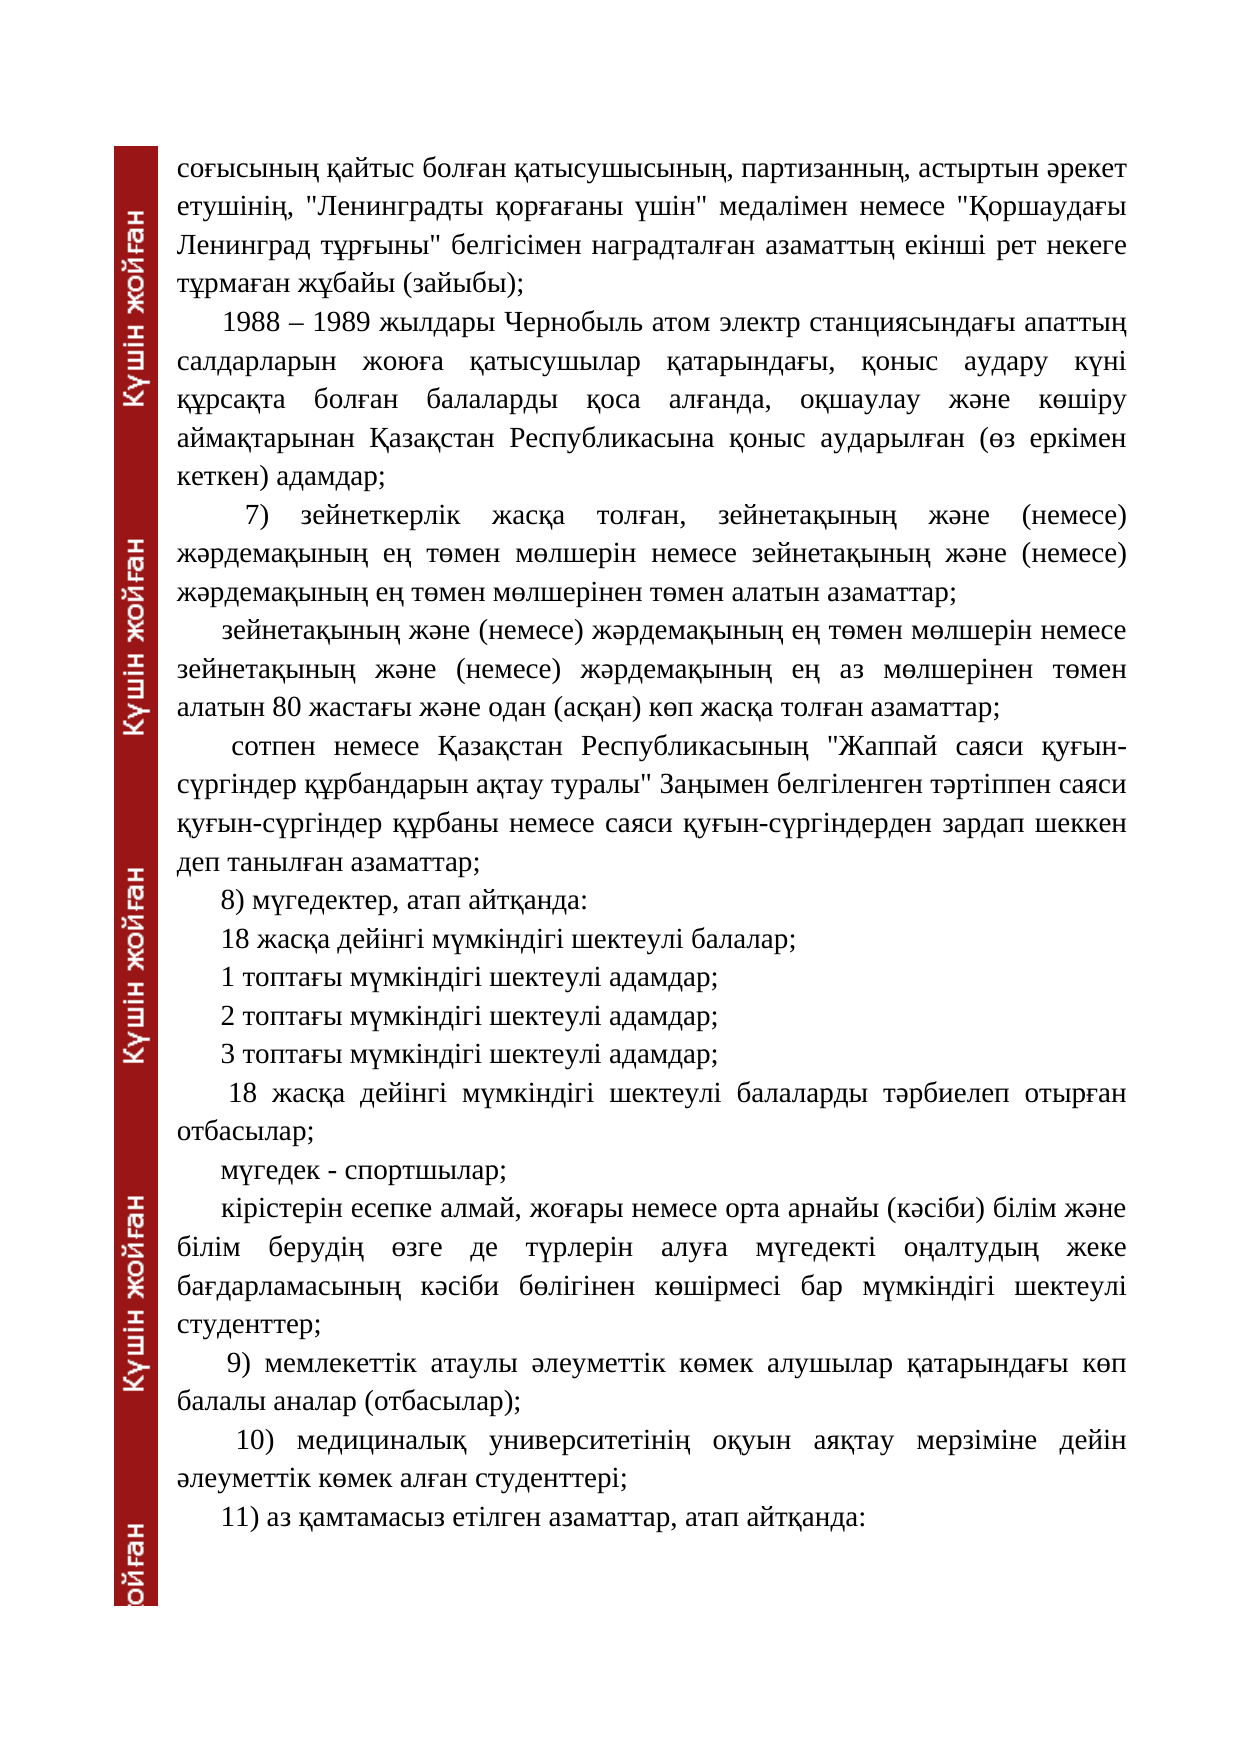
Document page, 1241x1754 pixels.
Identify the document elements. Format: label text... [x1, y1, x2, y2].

text 7) зейнеткерлік жасқа толған, зейнетақының және (немесе) жәрдемақының ең төмен мөлшерін немесе зейнетақының және (немесе) жәрдемақының ең төмен мөлшерінен төмен алатын азаматтар; [112, 497, 1128, 607]
text мүгедек - спортшылар; [112, 1152, 1128, 1186]
picture [114, 1070, 158, 1075]
text 18 жасқа дейінгі мүмкіндігі шектеулі балаларды тәрбиелеп отырған отбасылар; [112, 1075, 1128, 1147]
text 3 топтағы мүмкіндігі шектеулі адамдар; [112, 1036, 1128, 1070]
picture [114, 916, 158, 921]
picture [114, 1494, 158, 1499]
picture [114, 954, 158, 959]
text 10) медициналық университетінің оқуын аяқтау мерзіміне дейін әлеуметтік көмек алған студенттері; [112, 1422, 1128, 1494]
picture [114, 1031, 158, 1036]
text 1 топтағы мүмкіндігі шектеулі адамдар; [112, 959, 1128, 993]
text 18 жасқа дейінгі мүмкіндігі шектеулі балалар; [112, 921, 1128, 954]
text кірістерін есепке алмай, жоғары немесе орта арнайы (кәсіби) білім және білім берудің өзге де түрлерін алуға мүгедекті оңалтудың жеке бағдарламасының кәсіби бөлігінен көшірмесі бар мүмкіндігі шектеулі студенттер; [112, 1191, 1128, 1340]
text сотпен немесе Қазақстан Республикасының "Жаппай саяси қуғын-сүргіндер құрбандарын ақтау туралы" Заңымен белгіленген тәртіппен саяси қуғын-сүргіндер құрбаны немесе саяси қуғын-сүргіндерден зардап шеккен деп танылған азаматтар; [112, 728, 1128, 877]
picture [114, 1186, 158, 1191]
picture [114, 1532, 158, 1606]
text 9) мемлекеттік атаулы әлеуметтік көмек алушылар қатарындағы көп балалы аналар (отбасылар); [112, 1345, 1128, 1417]
picture [114, 1147, 158, 1152]
picture [114, 607, 158, 612]
text 11) аз қамтамасыз етілген азаматтар, атап айтқанда: [112, 1499, 1128, 1532]
picture [114, 1340, 158, 1345]
picture [114, 1417, 158, 1422]
picture [114, 146, 158, 150]
picture [114, 723, 158, 728]
text 1988 – 1989 жылдары Чернобыль атом электр станциясындағы апаттың салдарларын жоюға қатысушылар қатарындағы, қоныс аудару күні құрсақта болған балаларды қоса алғанда, оқшаулау және көшіру аймақтарынан Қазақстан Республикасына қоныс аударылған (өз еркімен кеткен) адамдар; [112, 304, 1128, 492]
picture [114, 877, 158, 882]
text зейнетақының және (немесе) жәрдемақының ең төмен мөлшерін немесе зейнетақының және (немесе) жәрдемақының ең аз мөлшерінен төмен алатын 80 жастағы және одан (асқан) көп жасқа толған азаматтар; [112, 612, 1128, 723]
text 8) мүгедектер, атап айтқанда: [112, 882, 1128, 916]
picture [114, 492, 158, 497]
picture [114, 299, 158, 304]
picture [114, 993, 158, 998]
text 2 топтағы мүмкіндігі шектеулі адамдар; [112, 998, 1128, 1031]
